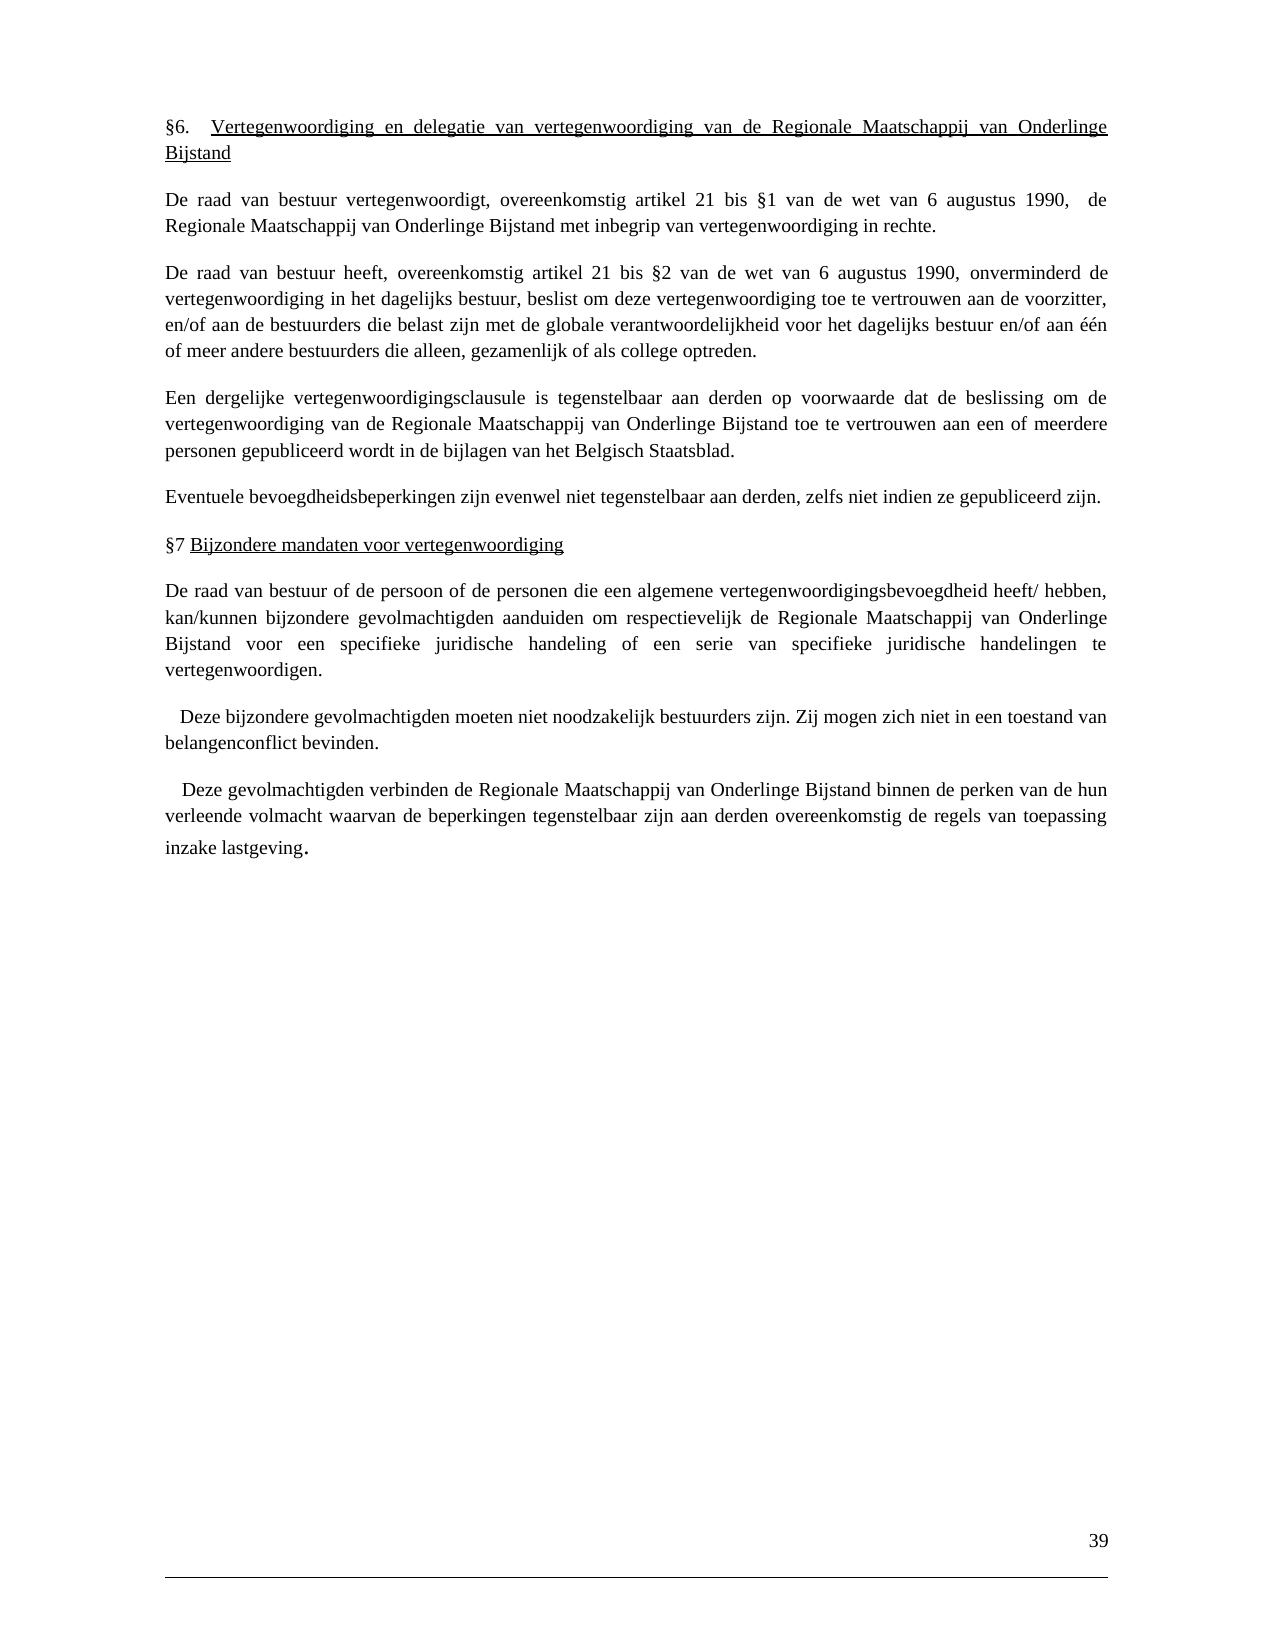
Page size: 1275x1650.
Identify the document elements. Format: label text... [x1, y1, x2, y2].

text Deze bijzondere gevolmachtigden moeten niet noodzakelijk bestuurders zijn. Zij mogen zich niet in een toestand van belangenconflict bevinden. [165, 705, 1108, 754]
text Eventuele bevoegdheidsbeperkingen zijn evenwel niet tegenstelbaar aan derden, zelfs niet indien ze gepubliceerd zijn. [165, 486, 1108, 508]
text Deze gevolmachtigden verbinden de Regionale Maatschappij van Onderlinge Bijstand binnen de perken van de hun verleende volmacht waarvan de beperkingen tegenstelbaar zijn aan derden overeenkomstig de regels van toepassing inzake lastgeving. [165, 778, 1108, 860]
text De raad van bestuur of de persoon of de personen die een algemene vertegenwoordigingsbevoegdheid heeft/ hebben, kan/kunnen bijzondere gevolmachtigden aanduiden om respectievelijk de Regionale Maatschappij van Onderlinge Bijstand voor een specifieke juridische handeling of een serie van specifieke juridische handelingen te vertegenwoordigen. [165, 579, 1108, 681]
text De raad van bestuur vertegenwoordigt, overeenkomstig artikel 21 bis §1 van de wet van 6 augustus 1990, de Regionale Maatschappij van Onderlinge Bijstand met inbegrip van vertegenwoordiging in rechte. [165, 188, 1108, 237]
text De raad van bestuur heeft, overeenkomstig artikel 21 bis §2 van de wet van 6 augustus 1990, onverminderd de vertegenwoordiging in het dagelijks bestuur, beslist om deze vertegenwoordiging toe te vertrouwen aan de voorzitter, en/of aan de bestuurders die belast zijn met de globale verantwoordelijkheid voor het dagelijks bestuur en/of aan één of meer andere bestuurders die alleen, gezamenlijk of als college optreden. [165, 261, 1108, 362]
text §7 Bijzondere mandaten voor vertegenwoordiging [165, 532, 1108, 555]
text Een dergelijke vertegenwoordigingsclausule is tegenstelbaar aan derden op voorwaarde dat de beslissing om de vertegenwoordiging van de Regionale Maatschappij van Onderlinge Bijstand toe te vertrouwen aan een of meerdere personen gepubliceerd wordt in de bijlagen van het Belgisch Staatsblad. [165, 386, 1108, 461]
text §6. Vertegenwoordiging en delegatie van vertegenwoordiging van de Regionale Maatschappij van Onderlinge Bijstand [165, 114, 1108, 163]
